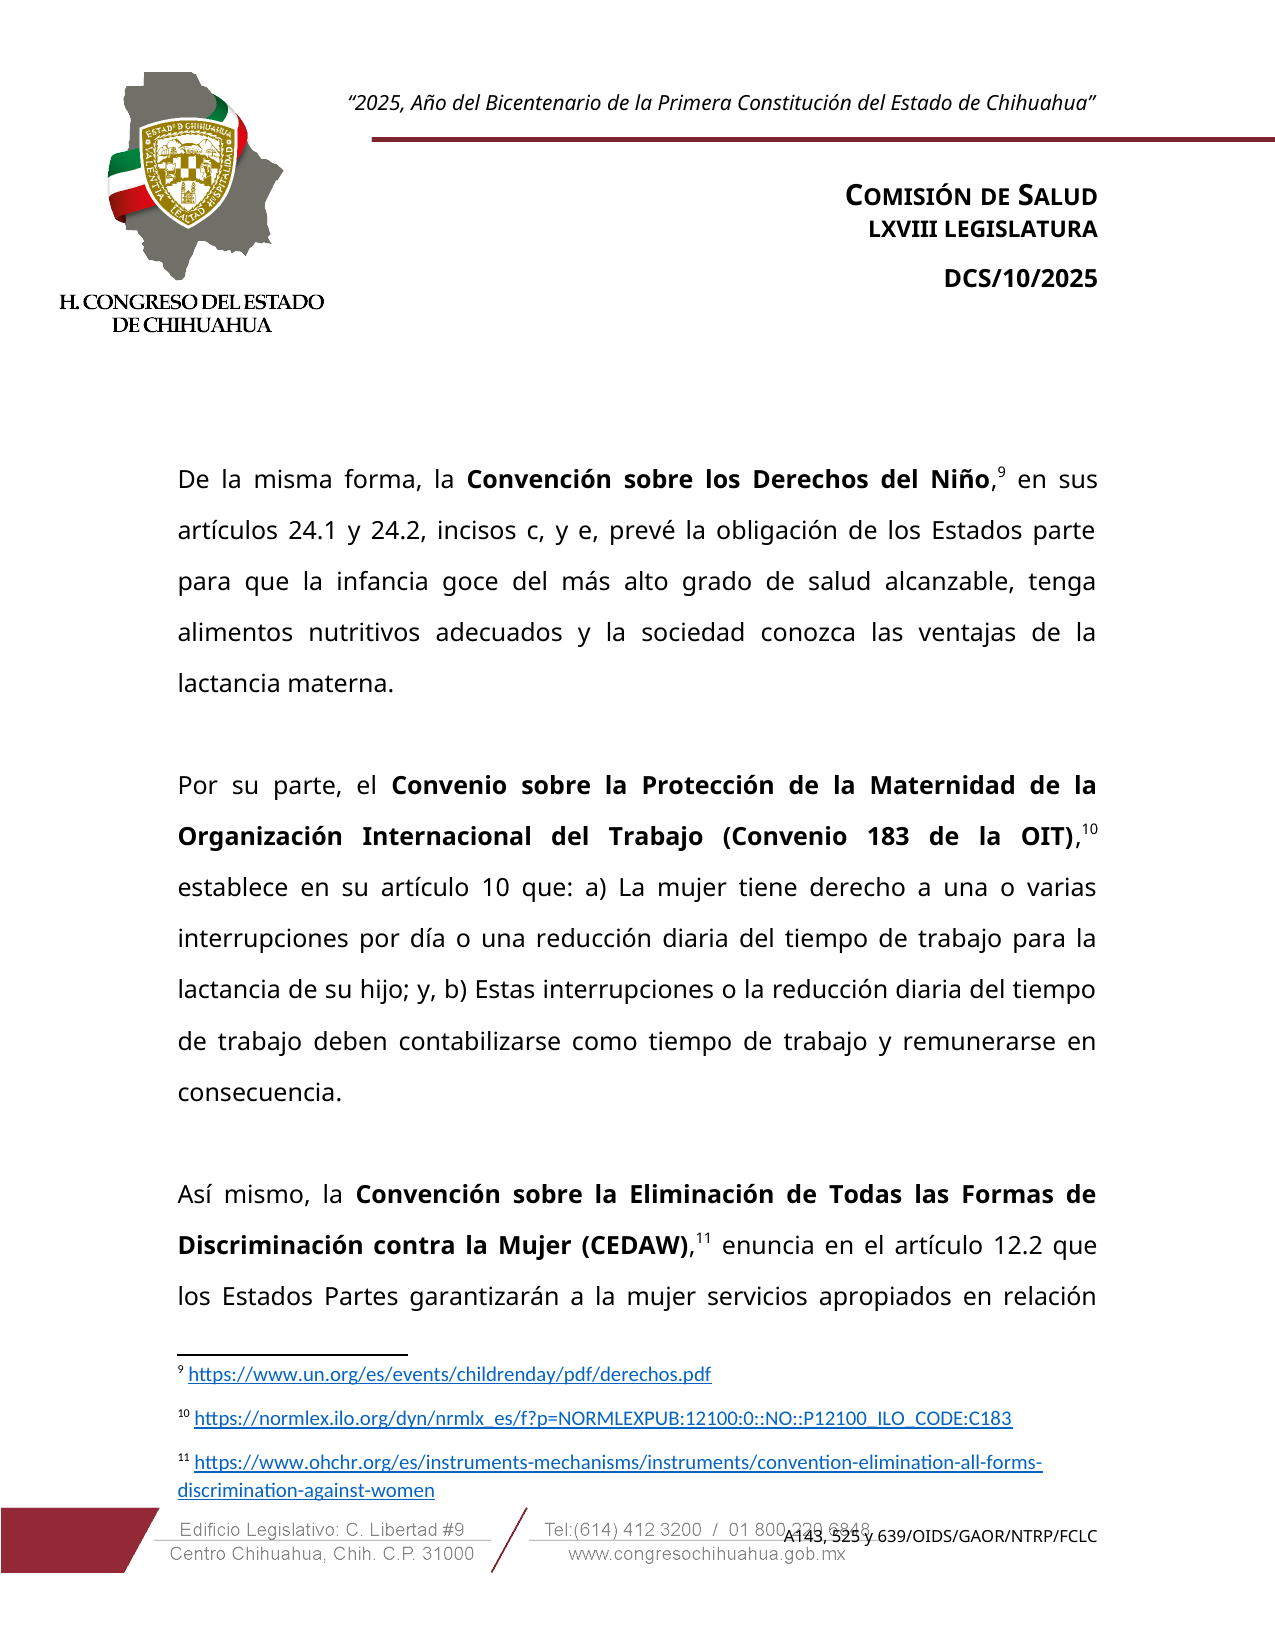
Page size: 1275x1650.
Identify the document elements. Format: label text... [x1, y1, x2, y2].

picture [0, 0, 1275, 1636]
text De la misma forma, la Convención sobre los Derechos del Niño, en sus artículos 24.1 y 24.2, incisos c, y e, prevé la obligación de los Estados parte para que la infancia goce del más alto grado de salud alcanzable, tenga alimentos nutritivos adecuados y la sociedad conozca las ventajas de la lactancia materna. [177, 462, 1098, 700]
text Por su parte, el Convenio sobre la Protección de la Maternidad de la Organización Internacional del Trabajo (Convenio 183 de la OIT), establece en su artículo 10 que: a) La mujer tiene derecho a una o varias interrupciones por día o una reducción diaria del tiempo de trabajo para la lactancia de su hijo; y, b) Estas interrupciones o la reducción diaria del tiempo de trabajo deben contabilizarse como tiempo de trabajo y remunerarse en consecuencia. [177, 768, 1098, 1108]
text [177, 1176, 1098, 1312]
